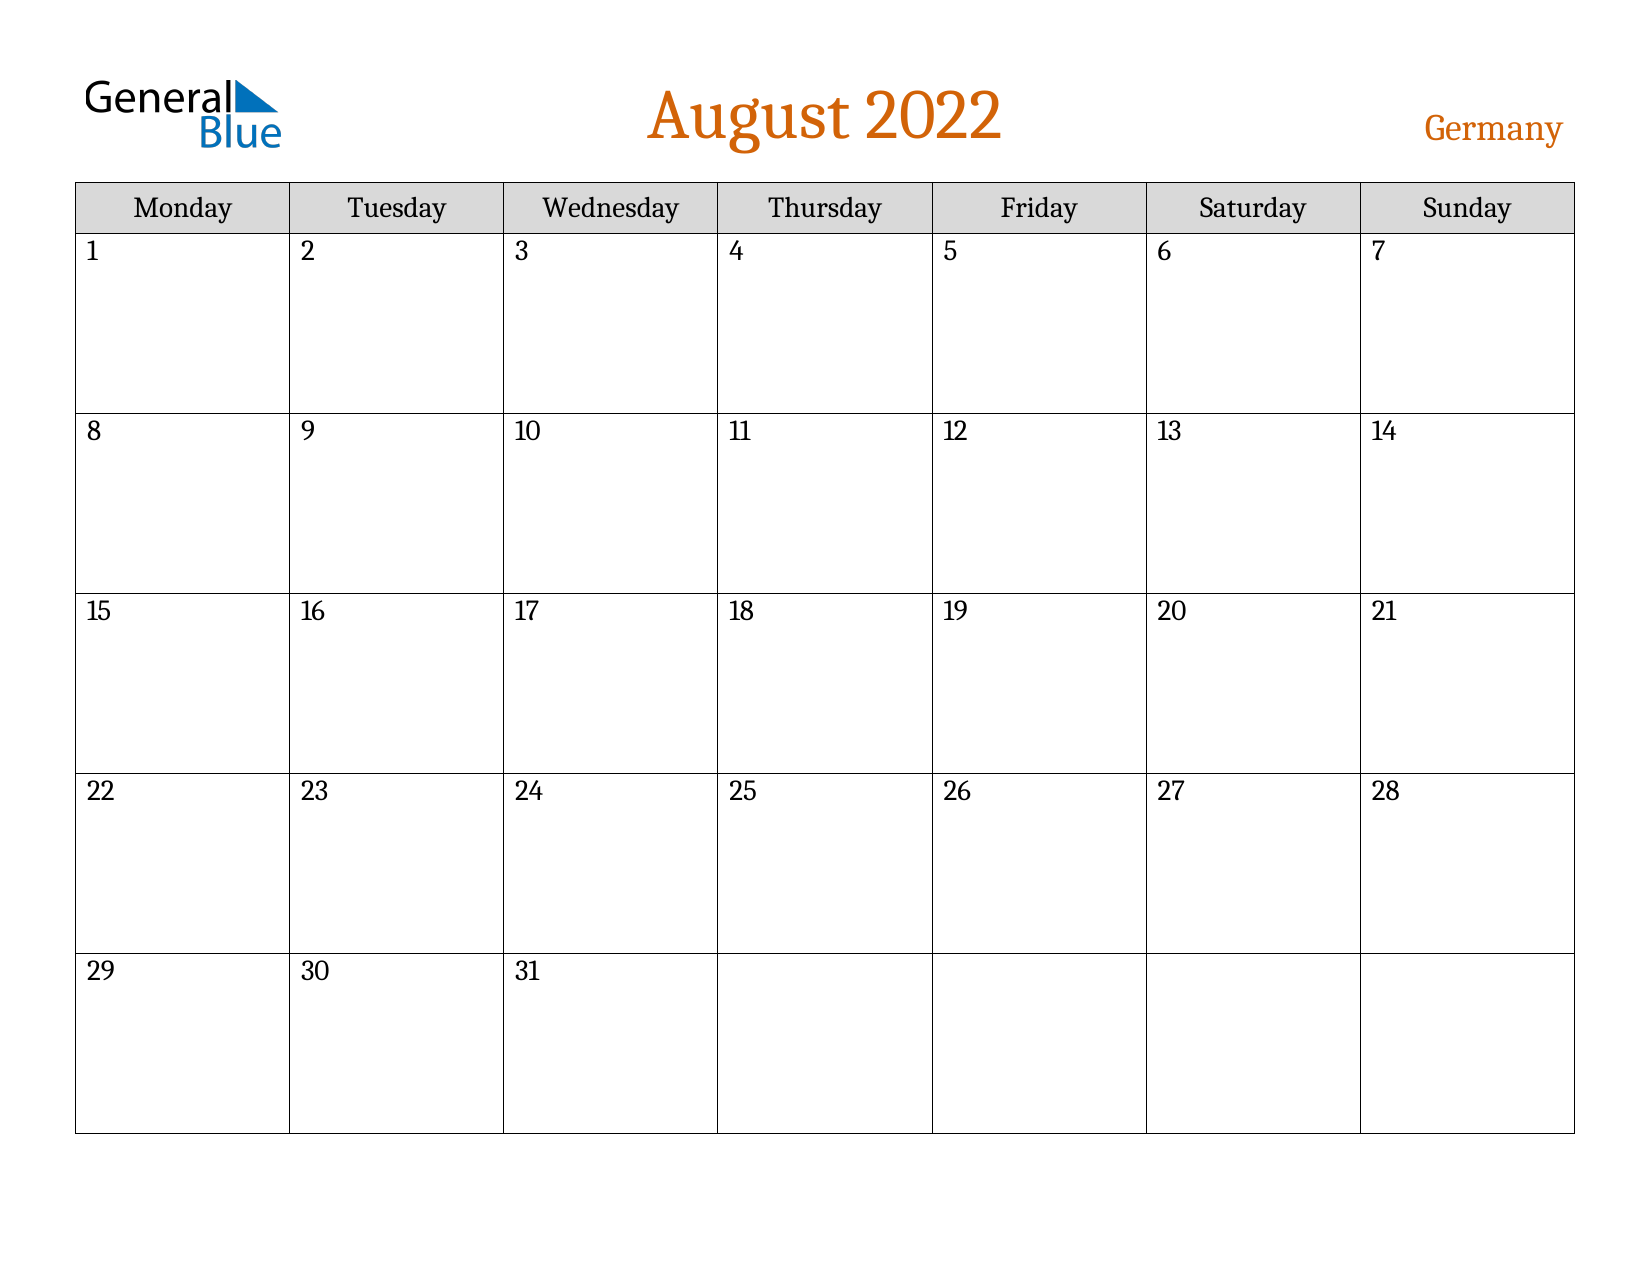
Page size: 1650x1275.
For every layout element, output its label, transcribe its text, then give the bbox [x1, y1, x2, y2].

table_cell [76, 630, 289, 773]
table_cell [290, 630, 503, 773]
table_cell [1147, 810, 1360, 953]
table_cell 7 [1361, 234, 1574, 270]
table_cell [1361, 270, 1574, 413]
table_cell [76, 270, 289, 413]
table_cell [1361, 954, 1574, 990]
table_cell Monday [76, 183, 289, 233]
table_cell 22 [76, 774, 289, 810]
table_cell 30 [290, 954, 503, 990]
table_cell 20 [1147, 594, 1360, 630]
table_cell 1 [76, 234, 289, 270]
table_cell [1147, 630, 1360, 773]
table_cell [718, 810, 932, 953]
table_cell Tuesday [290, 183, 503, 233]
table_cell [718, 630, 932, 773]
table_cell 18 [718, 594, 932, 630]
table_cell 10 [504, 414, 717, 450]
table_cell 23 [290, 774, 503, 810]
table_cell 31 [504, 954, 717, 990]
table_cell 24 [504, 774, 717, 810]
table_cell [290, 810, 503, 953]
table_cell 11 [718, 414, 932, 450]
table_cell [933, 630, 1146, 773]
table_cell 27 [1147, 774, 1360, 810]
table_cell [718, 270, 932, 413]
table_header August 2022 [504, 75, 1146, 182]
table_cell [933, 810, 1146, 953]
table_cell 15 [76, 594, 289, 630]
table_cell 16 [290, 594, 503, 630]
table_cell 5 [933, 234, 1146, 270]
table_cell 3 [504, 234, 717, 270]
table_header Germany [1146, 75, 1574, 182]
table_cell Friday [933, 183, 1146, 233]
table_cell [290, 270, 503, 413]
table_cell [718, 990, 932, 1133]
table_cell 26 [933, 774, 1146, 810]
table_cell [504, 270, 717, 413]
table_cell 19 [933, 594, 1146, 630]
table_cell 17 [504, 594, 717, 630]
table_cell [76, 990, 289, 1133]
table_cell 8 [76, 414, 289, 450]
table_cell [1147, 954, 1360, 990]
table_cell [504, 990, 717, 1133]
table_cell 2 [290, 234, 503, 270]
table_cell 13 [1147, 414, 1360, 450]
table_cell [1361, 810, 1574, 953]
table_cell [504, 450, 717, 593]
table_cell 29 [76, 954, 289, 990]
table_header [76, 75, 503, 182]
table_cell 25 [718, 774, 932, 810]
table_cell [76, 450, 289, 593]
table_cell [718, 450, 932, 593]
table_cell Wednesday [504, 183, 717, 233]
table_cell [290, 990, 503, 1133]
table_cell 6 [1147, 234, 1360, 270]
table_cell [933, 450, 1146, 593]
table_cell 14 [1361, 414, 1574, 450]
table_cell [76, 810, 289, 953]
table_cell Sunday [1361, 183, 1574, 233]
table_cell Saturday [1147, 183, 1360, 233]
table_cell [718, 954, 932, 990]
table_cell 9 [290, 414, 503, 450]
table_cell [1361, 630, 1574, 773]
table_cell 4 [718, 234, 932, 270]
table_cell [933, 954, 1146, 990]
table_cell [504, 630, 717, 773]
table_cell [1147, 450, 1360, 593]
table_cell [290, 450, 503, 593]
table_cell [1147, 990, 1360, 1133]
table_cell [933, 270, 1146, 413]
table_cell [933, 990, 1146, 1133]
table_cell 12 [933, 414, 1146, 450]
table_cell Thursday [718, 183, 932, 233]
table_cell [504, 810, 717, 953]
table_cell [1361, 990, 1574, 1133]
table_cell [1361, 450, 1574, 593]
table_cell [1147, 270, 1360, 413]
picture [86, 80, 281, 148]
table_cell 28 [1361, 774, 1574, 810]
table_cell 21 [1361, 594, 1574, 630]
